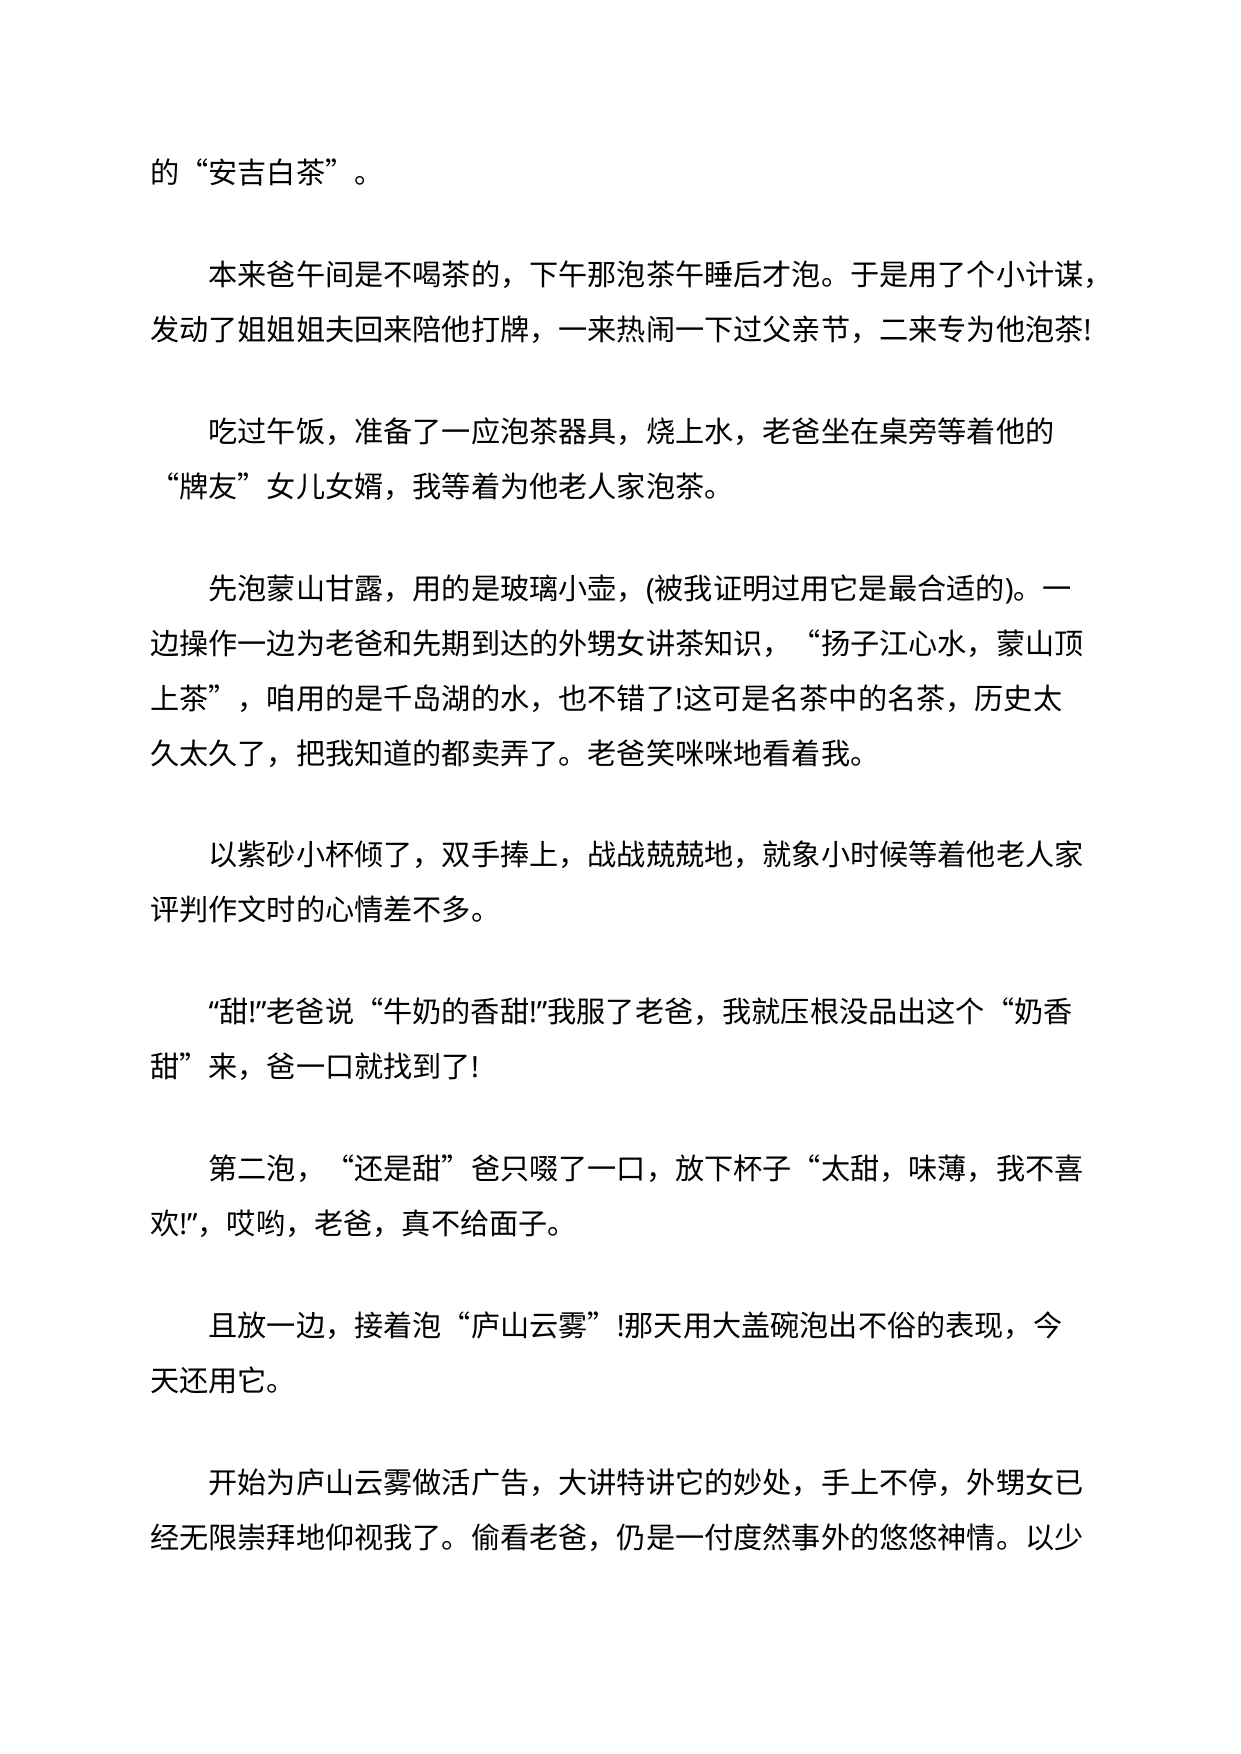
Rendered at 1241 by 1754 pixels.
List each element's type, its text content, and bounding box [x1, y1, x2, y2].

text 以紫砂小杯倾了，双手捧上，战战兢兢地，就象小时候等着他老人家评判作文时的心情差不多。 [150, 832, 1090, 929]
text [150, 150, 1090, 192]
text 第二泡，“还是甜”爸只啜了一口，放下杯子“太甜，味薄，我不喜欢!”，哎哟，老爸，真不给面子。 [150, 1146, 1090, 1243]
text 吃过午饭，准备了一应泡茶器具，烧上水，老爸坐在桌旁等着他的“牌友”女儿女婿，我等着为他老人家泡茶。 [150, 409, 1090, 506]
text 且放一边，接着泡“庐山云雾”!那天用大盖碗泡出不俗的表现，今天还用它。 [150, 1302, 1090, 1400]
text 先泡蒙山甘露，用的是玻璃小壶，(被我证明过用它是最合适的)。一边操作一边为老爸和先期到达的外甥女讲茶知识，“扬子江心水，蒙山顶上茶”，咱用的是千岛湖的水，也不错了!这可是名茶中的名茶，历史太久太久了，把我知道的都卖弄了。老爸笑咪咪地看着我。 [150, 565, 1090, 772]
text 本来爸午间是不喝茶的，下午那泡茶午睡后才泡。于是用了个小计谋，发动了姐姐姐夫回来陪他打牌，一来热闹一下过父亲节，二来专为他泡茶! [150, 252, 1090, 349]
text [150, 1459, 1090, 1556]
text “甜!”老爸说“牛奶的香甜!”我服了老爸，我就压根没品出这个“奶香甜”来，爸一口就找到了! [150, 989, 1090, 1086]
